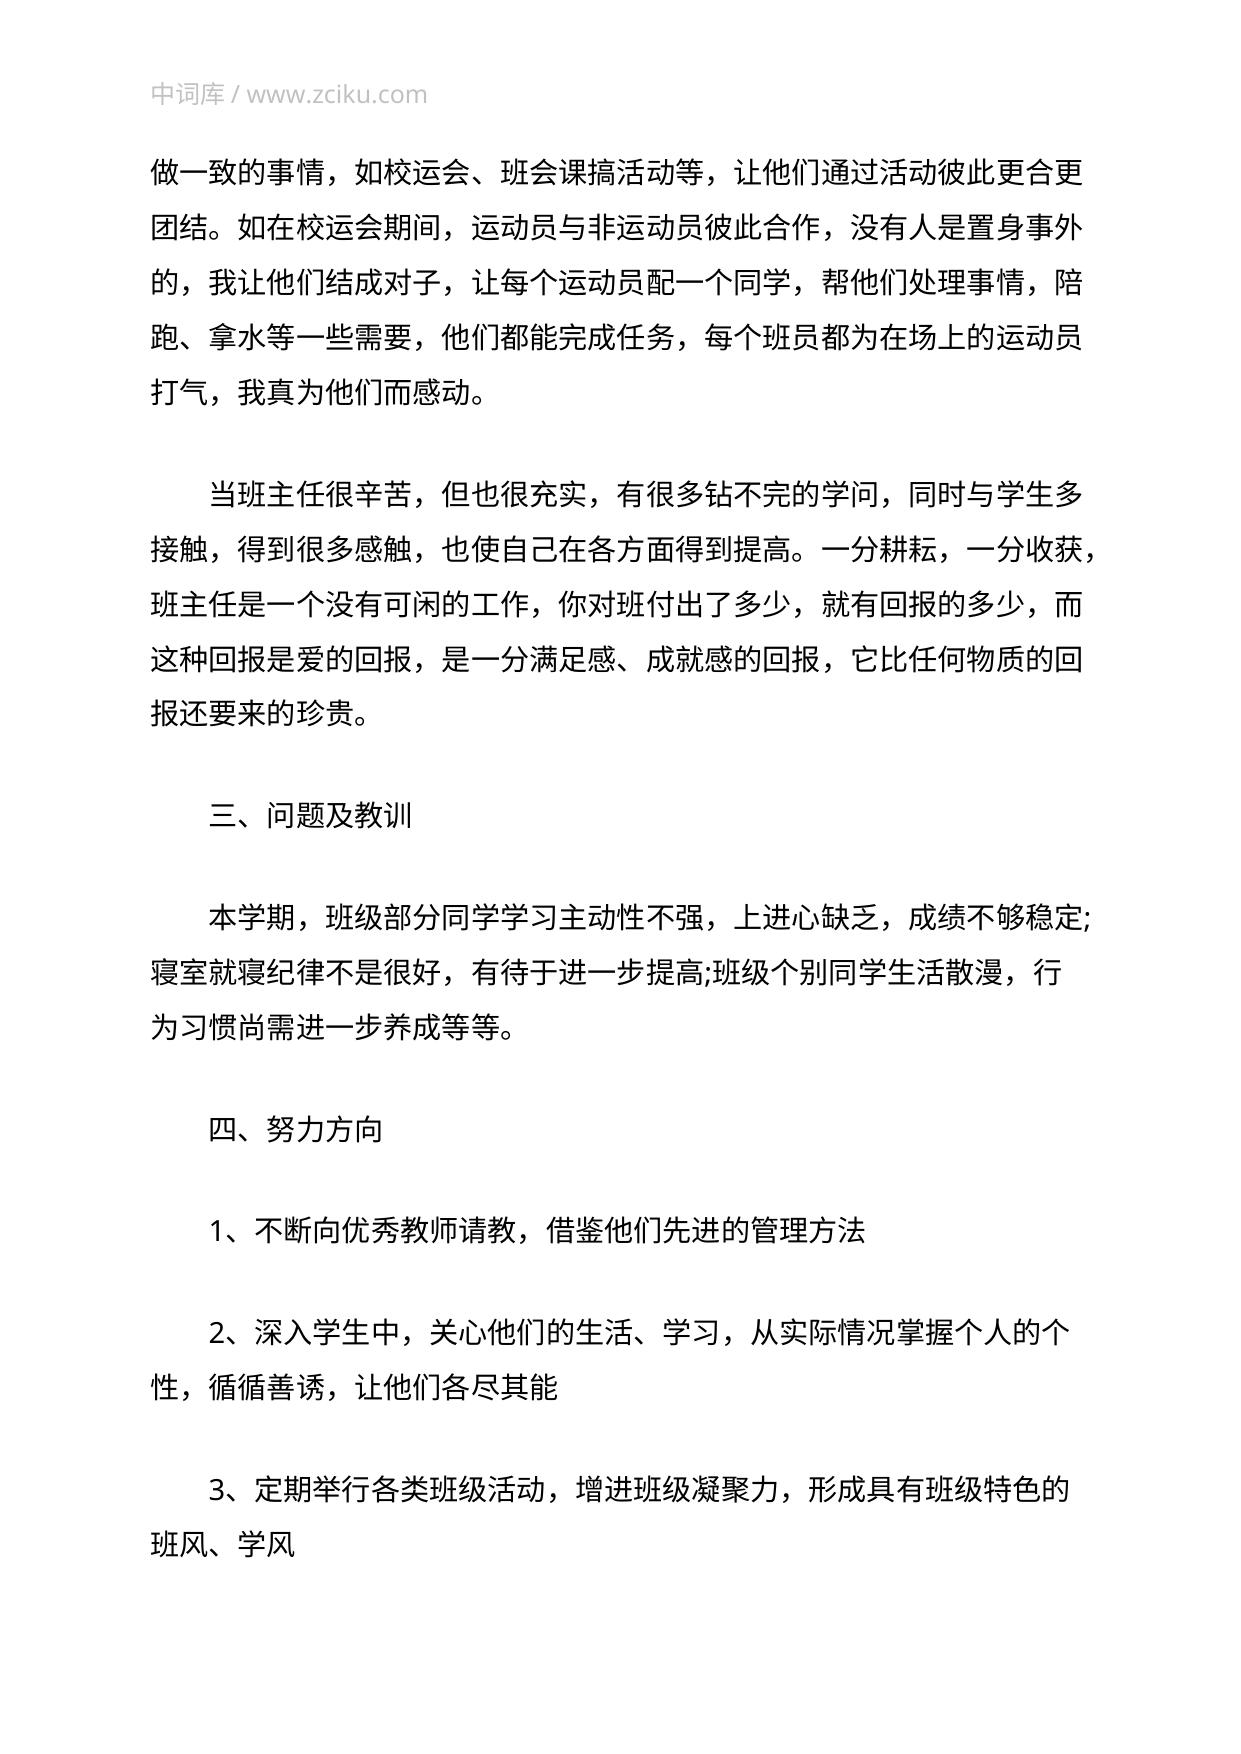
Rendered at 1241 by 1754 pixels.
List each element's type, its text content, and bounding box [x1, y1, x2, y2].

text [150, 150, 1090, 412]
text 1、不断向优秀教师请教，借鉴他们先进的管理方法 [150, 1208, 1090, 1250]
text 四、努力方向 [150, 1106, 1090, 1148]
text 3、定期举行各类班级活动，增进班级凝聚力，形成具有班级特色的班风、学风 [150, 1467, 1090, 1564]
text 三、问题及教训 [150, 793, 1090, 835]
text 本学期，班级部分同学学习主动性不强，上进心缺乏，成绩不够稳定;寝室就寝纪律不是很好，有待于进一步提高;班级个别同学生活散漫，行为习惯尚需进一步养成等等。 [150, 894, 1090, 1047]
text 2、深入学生中，关心他们的生活、学习，从实际情况掌握个人的个性，循循善诱，让他们各尽其能 [150, 1310, 1090, 1407]
text 当班主任很辛苦，但也很充实，有很多钻不完的学问，同时与学生多接触，得到很多感触，也使自己在各方面得到提高。一分耕耘，一分收获，班主任是一个没有可闲的工作，你对班付出了多少，就有回报的多少，而这种回报是爱的回报，是一分满足感、成就感的回报，它比任何物质的回报还要来的珍贵。 [150, 471, 1090, 733]
